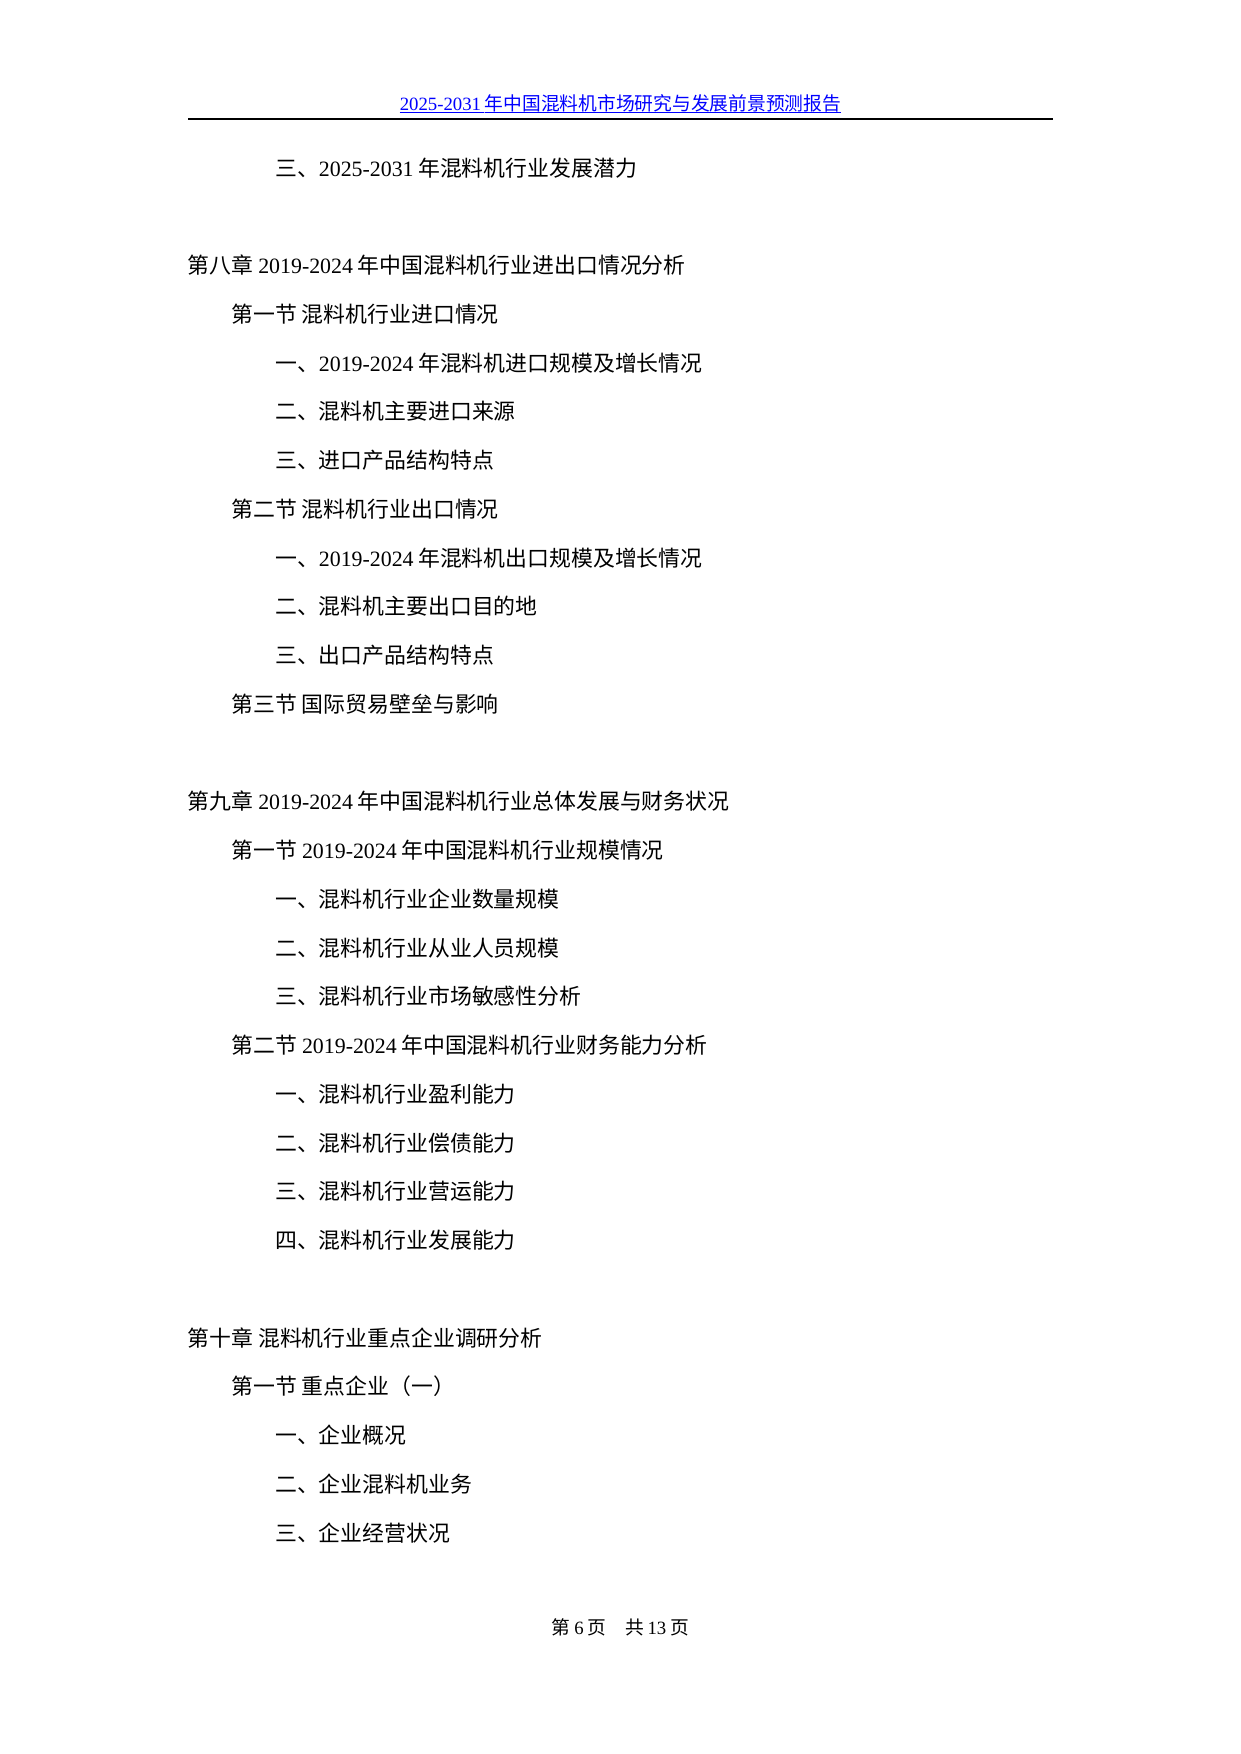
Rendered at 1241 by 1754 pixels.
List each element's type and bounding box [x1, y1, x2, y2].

text [187, 150, 1053, 1548]
